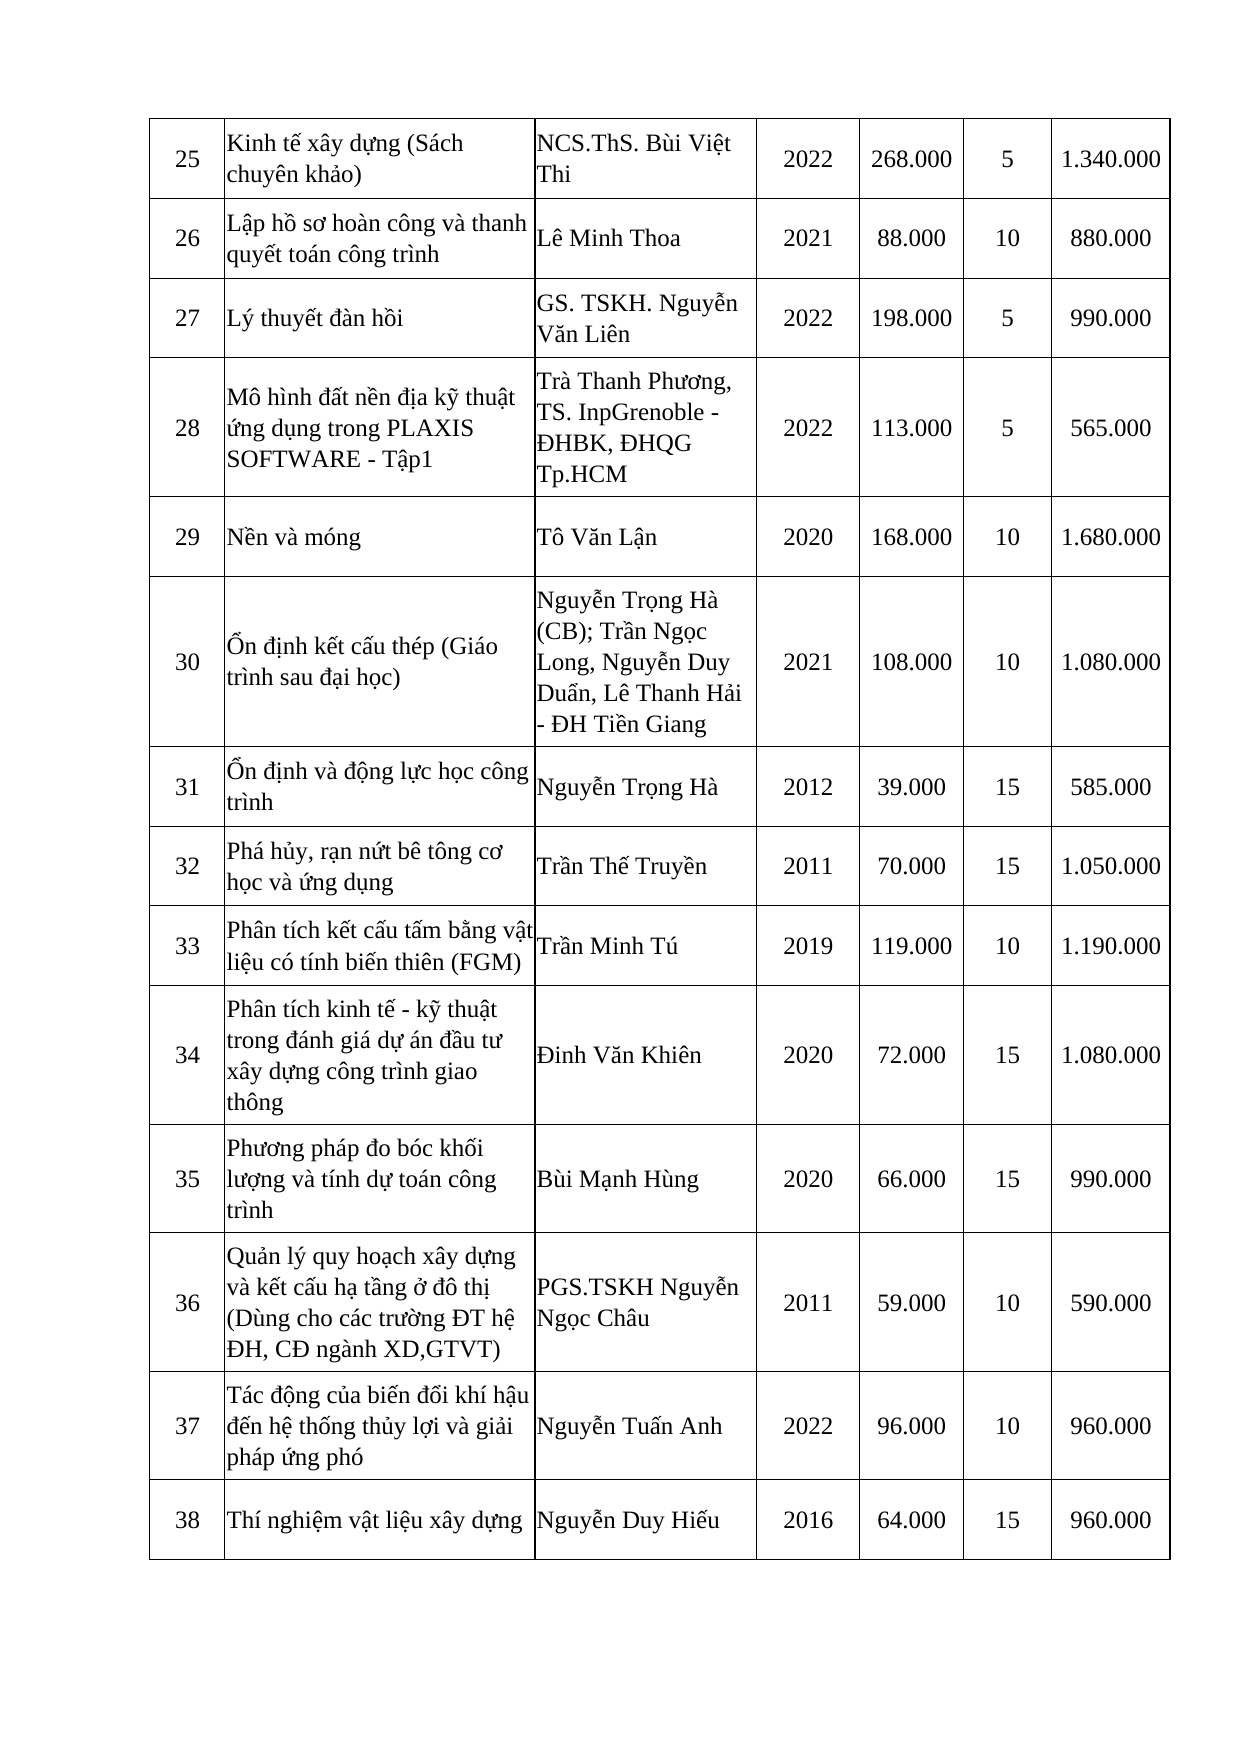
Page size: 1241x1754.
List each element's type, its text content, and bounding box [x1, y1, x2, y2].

table_cell Quản lý quy hoạch xây dựng và kết cấu hạ tầng ở đô thị (Dùng cho các trường ĐT hệ ĐH, CĐ ngành XD,GTVT) [225, 1233, 534, 1371]
table_cell 88.000 [860, 199, 963, 277]
table_cell 2020 [757, 986, 859, 1124]
table_cell 31 [150, 747, 224, 826]
table_cell Lập hồ sơ hoàn công và thanh quyết toán công trình [225, 199, 534, 277]
table_cell 10 [964, 1233, 1051, 1371]
table_cell 30 [150, 577, 224, 746]
table_cell 15 [964, 986, 1051, 1124]
table_cell PGS.TSKH Nguyễn Ngọc Châu [536, 1233, 756, 1371]
table_cell 25 [150, 119, 224, 198]
table_cell Ổn định kết cấu thép (Giáo trình sau đại học) [225, 577, 534, 746]
table_cell 59.000 [860, 1233, 963, 1371]
table_cell 37 [150, 1372, 224, 1479]
table_cell Phương pháp đo bóc khối lượng và tính dự toán công trình [225, 1125, 534, 1232]
table_cell Đinh Văn Khiên [536, 986, 756, 1124]
table_cell 39.000 [860, 747, 963, 826]
table_cell Mô hình đất nền địa kỹ thuật ứng dụng trong PLAXIS SOFTWARE - Tập1 [225, 358, 534, 496]
table_cell 1.680.000 [1052, 497, 1169, 576]
table_cell 33 [150, 906, 224, 985]
table_cell 2011 [757, 1233, 859, 1371]
table_cell Nguyễn Tuấn Anh [536, 1372, 756, 1479]
table_cell 2016 [757, 1480, 859, 1559]
table_cell 1.080.000 [1052, 577, 1169, 746]
table_cell 29 [150, 497, 224, 576]
table_cell 2021 [757, 199, 859, 277]
table_cell Lê Minh Thoa [536, 199, 756, 277]
table_cell Lý thuyết đàn hồi [225, 279, 534, 357]
table_cell 10 [964, 497, 1051, 576]
table_cell 15 [964, 1480, 1051, 1559]
table_cell 35 [150, 1125, 224, 1232]
table_cell 2021 [757, 577, 859, 746]
table_cell 119.000 [860, 906, 963, 985]
table_cell 990.000 [1052, 279, 1169, 357]
table_cell Phân tích kinh tế - kỹ thuật trong đánh giá dự án đầu tư xây dựng công trình giao thông [225, 986, 534, 1124]
table_cell NCS.ThS. Bùi Việt Thi [536, 119, 756, 198]
table_cell 1.080.000 [1052, 986, 1169, 1124]
table_cell 1.340.000 [1052, 119, 1169, 198]
table_cell 10 [964, 1372, 1051, 1479]
table_cell 34 [150, 986, 224, 1124]
table_cell 1.050.000 [1052, 827, 1169, 905]
table_cell 2020 [757, 1125, 859, 1232]
table_cell 10 [964, 906, 1051, 985]
table_cell 72.000 [860, 986, 963, 1124]
table_cell Kinh tế xây dựng (Sách chuyên khảo) [225, 119, 534, 198]
table_cell GS. TSKH. Nguyễn Văn Liên [536, 279, 756, 357]
table_cell Phân tích kết cấu tấm bằng vật liệu có tính biến thiên (FGM) [225, 906, 534, 985]
table_cell 15 [964, 827, 1051, 905]
table_cell Nền và móng [225, 497, 534, 576]
table_cell Trà Thanh Phương, TS. InpGrenoble - ĐHBK, ĐHQG Tp.HCM [536, 358, 756, 496]
table_cell Bùi Mạnh Hùng [536, 1125, 756, 1232]
table_cell 168.000 [860, 497, 963, 576]
table_cell 38 [150, 1480, 224, 1559]
table_cell 565.000 [1052, 358, 1169, 496]
table_cell 2020 [757, 497, 859, 576]
table_cell Trần Thế Truyền [536, 827, 756, 905]
table_cell Ổn định và động lực học công trình [225, 747, 534, 826]
table_cell 26 [150, 199, 224, 277]
table_cell 2012 [757, 747, 859, 826]
table_cell 2022 [757, 358, 859, 496]
table_cell 5 [964, 358, 1051, 496]
table_cell 585.000 [1052, 747, 1169, 826]
table_cell Nguyễn Trọng Hà (CB); Trần Ngọc Long, Nguyễn Duy Duẩn, Lê Thanh Hải - ĐH Tiền Giang [536, 577, 756, 746]
table_cell 960.000 [1052, 1480, 1169, 1559]
table_cell 28 [150, 358, 224, 496]
table_cell 64.000 [860, 1480, 963, 1559]
table_cell Nguyễn Trọng Hà [536, 747, 756, 826]
table_cell 15 [964, 747, 1051, 826]
table_cell 10 [964, 577, 1051, 746]
table_cell 2022 [757, 279, 859, 357]
table_cell 2019 [757, 906, 859, 985]
table_cell Trần Minh Tú [536, 906, 756, 985]
table_cell 5 [964, 279, 1051, 357]
table_cell 96.000 [860, 1372, 963, 1479]
table_cell 268.000 [860, 119, 963, 198]
table_cell 198.000 [860, 279, 963, 357]
table_cell Thí nghiệm vật liệu xây dựng [225, 1480, 534, 1559]
table_cell 70.000 [860, 827, 963, 905]
table_cell 108.000 [860, 577, 963, 746]
table_cell 2022 [757, 119, 859, 198]
table_cell Tác động của biến đổi khí hậu đến hệ thống thủy lợi và giải pháp ứng phó [225, 1372, 534, 1479]
table_cell 590.000 [1052, 1233, 1169, 1371]
table_cell 10 [964, 199, 1051, 277]
table_cell 2011 [757, 827, 859, 905]
table_cell 27 [150, 279, 224, 357]
table_cell Nguyễn Duy Hiếu [536, 1480, 756, 1559]
table_cell 5 [964, 119, 1051, 198]
table_cell 32 [150, 827, 224, 905]
table_cell 880.000 [1052, 199, 1169, 277]
table_cell 66.000 [860, 1125, 963, 1232]
table_cell Tô Văn Lận [536, 497, 756, 576]
table_cell 1.190.000 [1052, 906, 1169, 985]
table_cell 960.000 [1052, 1372, 1169, 1479]
table_cell Phá hủy, rạn nứt bê tông cơ học và ứng dụng [225, 827, 534, 905]
table_cell 990.000 [1052, 1125, 1169, 1232]
table_cell 2022 [757, 1372, 859, 1479]
table_cell 36 [150, 1233, 224, 1371]
table_cell 15 [964, 1125, 1051, 1232]
table_cell 113.000 [860, 358, 963, 496]
